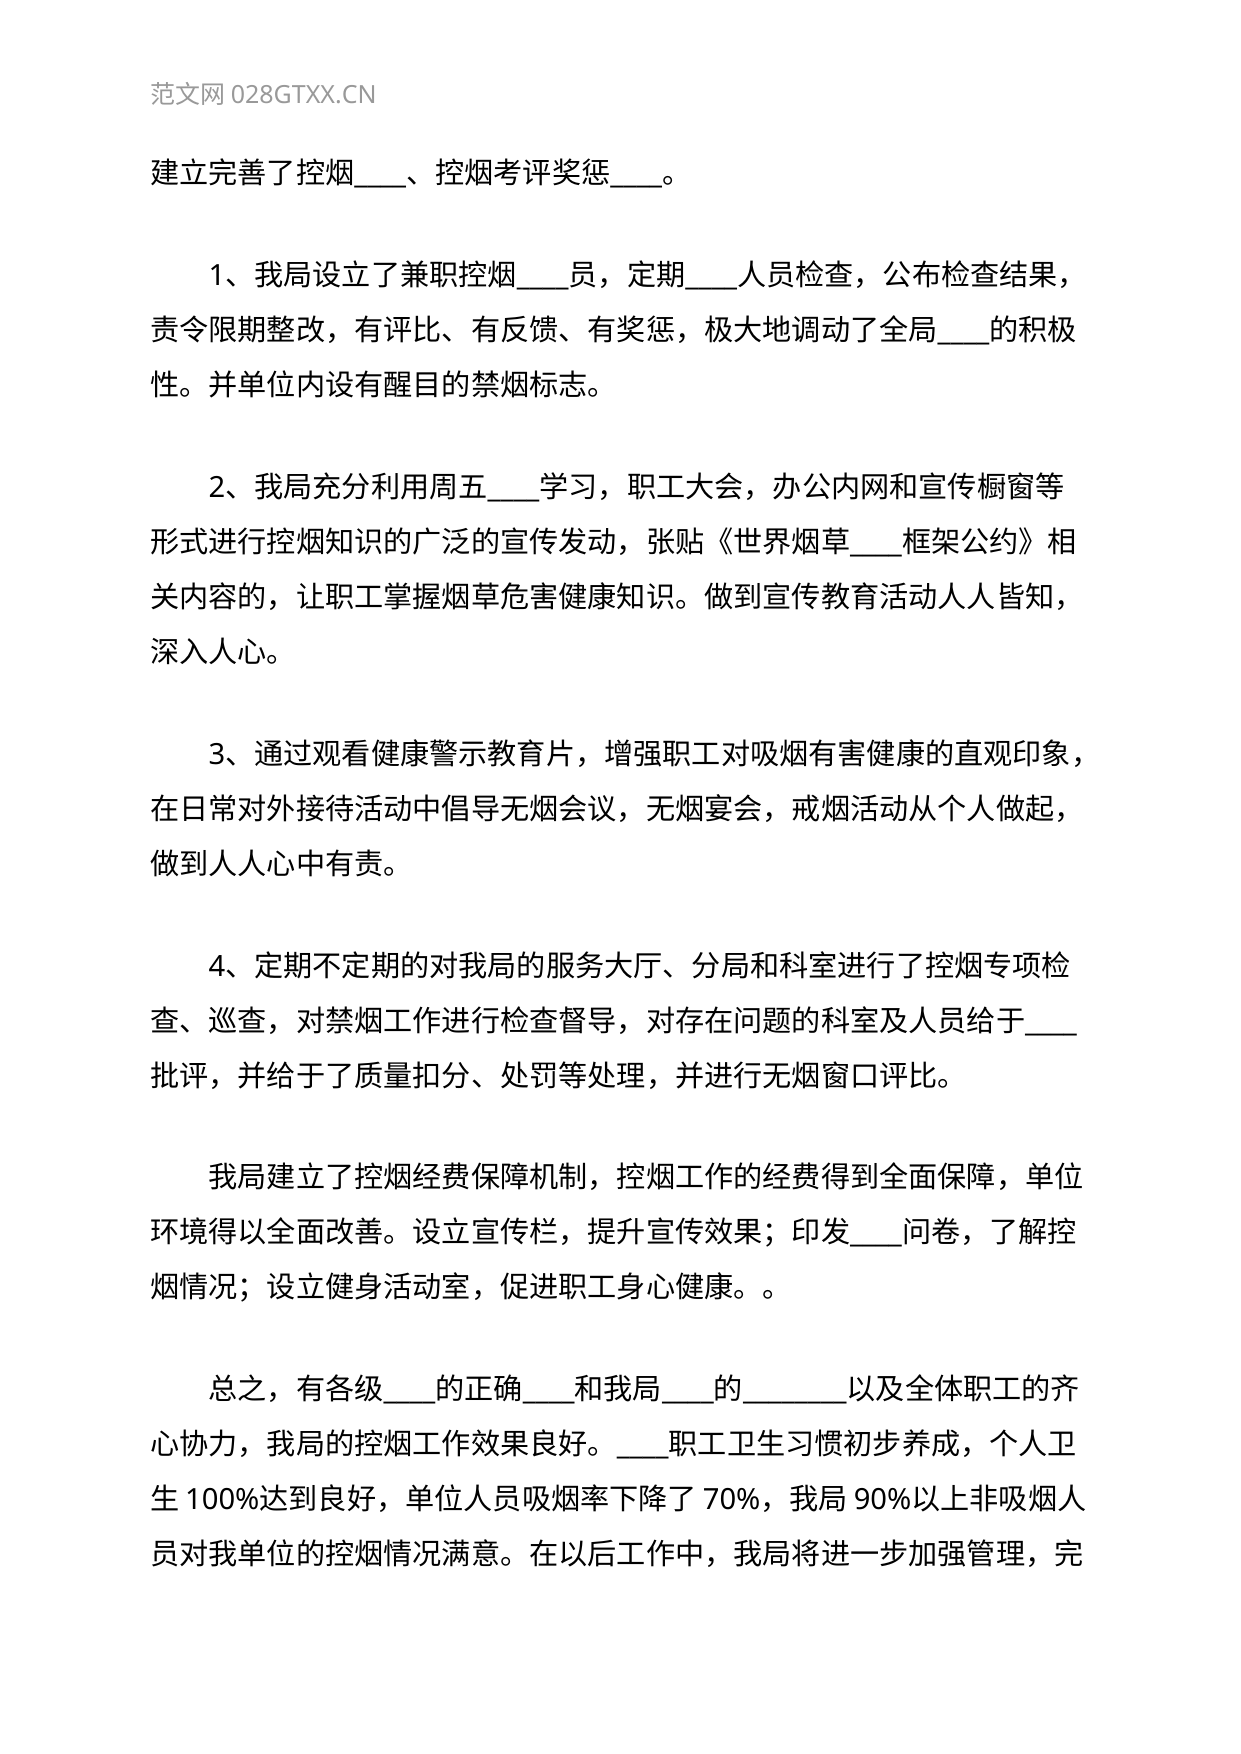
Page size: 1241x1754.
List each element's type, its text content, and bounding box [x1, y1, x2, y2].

text 1、我局设立了兼职控烟____员，定期____人员检查，公布检查结果，责令限期整改，有评比、有反馈、有奖惩，极大地调动了全局____的积极性。并单位内设有醒目的禁烟标志。 [150, 252, 1090, 404]
text 3、通过观看健康警示教育片，增强职工对吸烟有害健康的直观印象，在日常对外接待活动中倡导无烟会议，无烟宴会，戒烟活动从个人做起，做到人人心中有责。 [150, 730, 1090, 883]
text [150, 150, 1090, 192]
text 2、我局充分利用周五____学习，职工大会，办公内网和宣传橱窗等形式进行控烟知识的广泛的宣传发动，张贴《世界烟草____框架公约》相关内容的，让职工掌握烟草危害健康知识。做到宣传教育活动人人皆知，深入人心。 [150, 464, 1090, 671]
text 4、定期不定期的对我局的服务大厅、分局和科室进行了控烟专项检查、巡查，对禁烟工作进行检查督导，对存在问题的科室及人员给于____批评，并给于了质量扣分、处罚等处理，并进行无烟窗口评比。 [150, 942, 1090, 1094]
text 我局建立了控烟经费保障机制，控烟工作的经费得到全面保障，单位环境得以全面改善。设立宣传栏，提升宣传效果；印发____问卷，了解控烟情况；设立健身活动室，促进职工身心健康。。 [150, 1154, 1090, 1306]
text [150, 1366, 1090, 1573]
